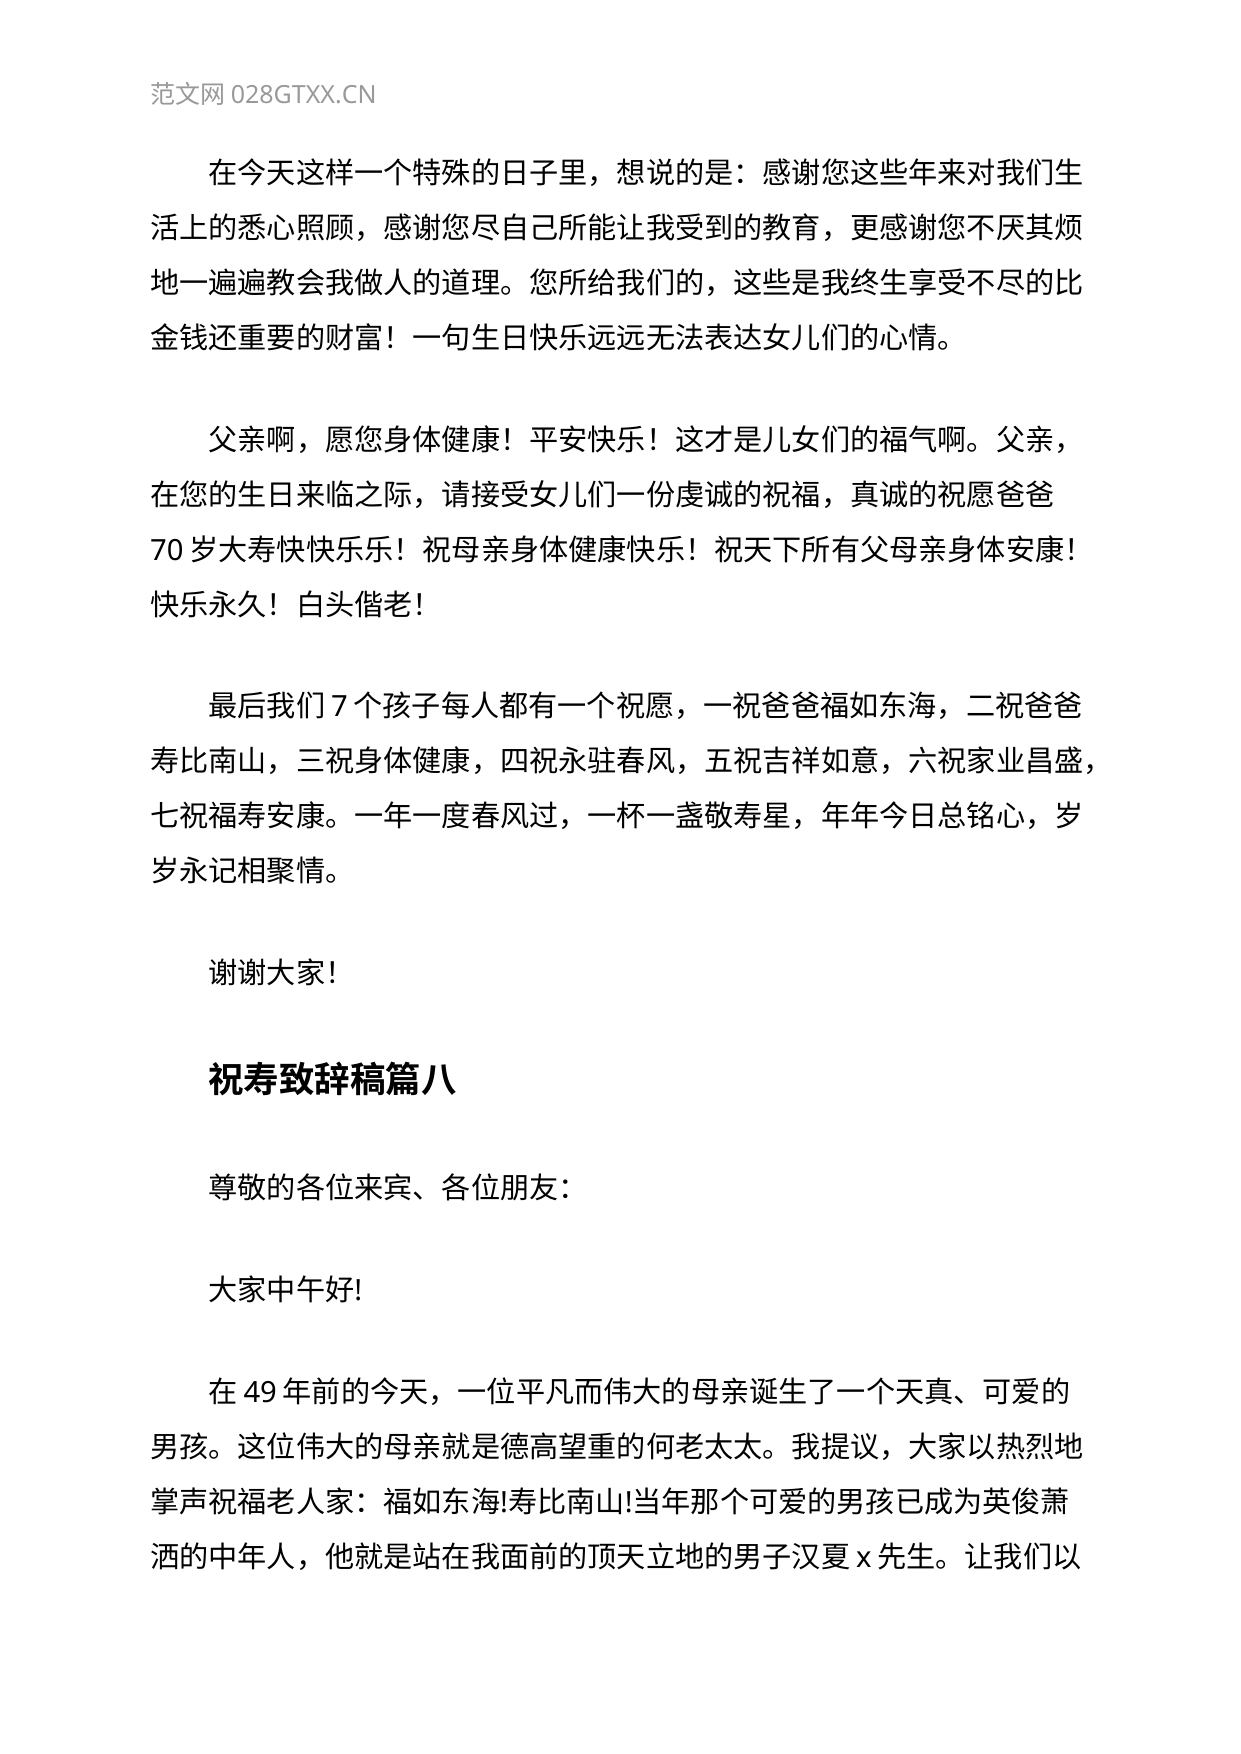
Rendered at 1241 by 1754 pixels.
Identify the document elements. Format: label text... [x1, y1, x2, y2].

text 大家中午好! [150, 1267, 1090, 1309]
text 尊敬的各位来宾、各位朋友： [150, 1165, 1090, 1207]
text 父亲啊，愿您身体健康！平安快乐！这才是儿女们的福气啊。父亲，在您的生日来临之际，请接受女儿们一份虔诚的祝福，真诚的祝愿爸爸70岁大寿快快乐乐！祝母亲身体健康快乐！祝天下所有父母亲身体安康！快乐永久！白头偕老！ [150, 416, 1090, 623]
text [150, 1368, 1090, 1576]
text 祝寿致辞稿篇八 [150, 1051, 1090, 1103]
text 最后我们7个孩子每人都有一个祝愿，一祝爸爸福如东海，二祝爸爸寿比南山，三祝身体健康，四祝永驻春风，五祝吉祥如意，六祝家业昌盛，七祝福寿安康。一年一度春风过，一杯一盏敬寿星，年年今日总铭心，岁岁永记相聚情。 [150, 683, 1090, 890]
text 在今天这样一个特殊的日子里，想说的是：感谢您这些年来对我们生活上的悉心照顾，感谢您尽自己所能让我受到的教育，更感谢您不厌其烦地一遍遍教会我做人的道理。您所给我们的，这些是我终生享受不尽的比金钱还重要的财富！一句生日快乐远远无法表达女儿们的心情。 [150, 150, 1090, 357]
text 谢谢大家！ [150, 949, 1090, 992]
